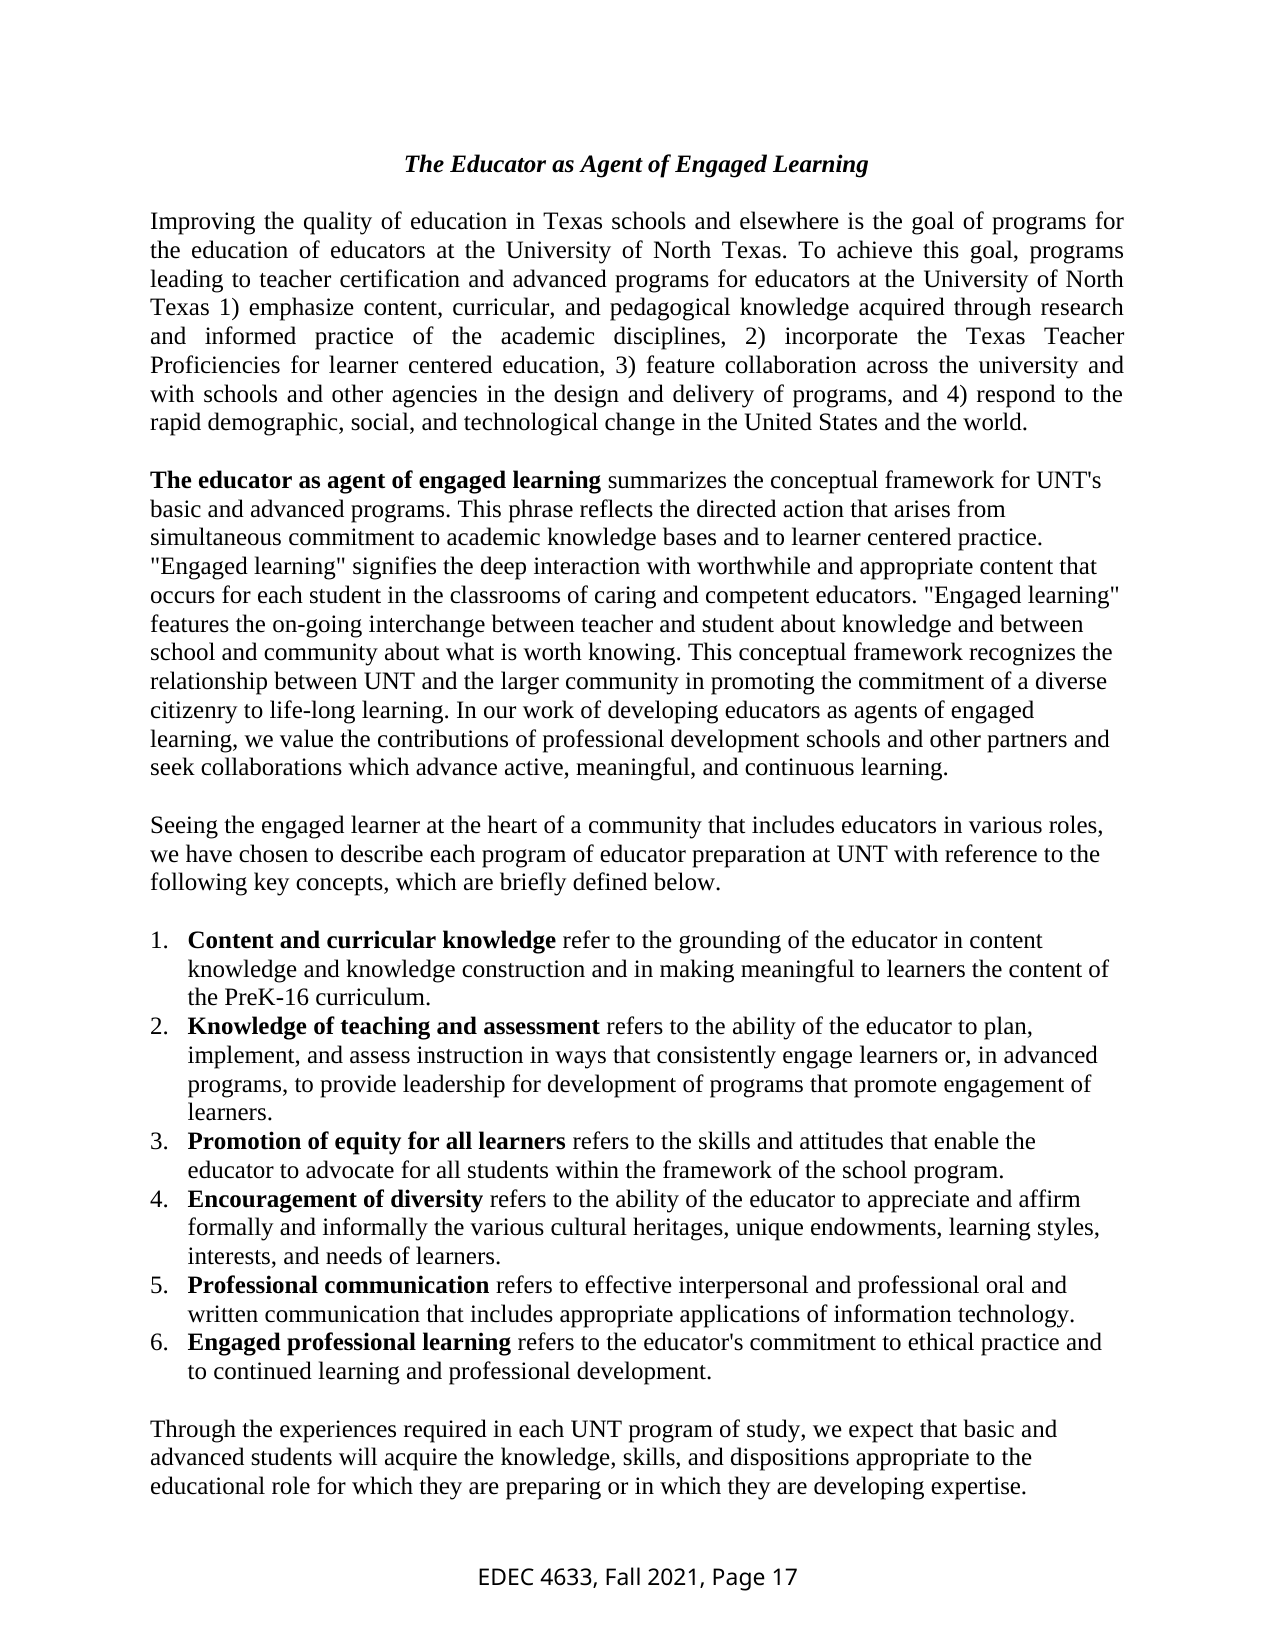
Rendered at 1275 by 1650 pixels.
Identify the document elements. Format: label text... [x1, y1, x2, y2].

list Encouragement of diversity refers to the ability of the educator to appreciate and affirm formally and informally the various cultural heritages, unique endowments, learning styles, interests, and needs of learners. [150, 1184, 1125, 1270]
text Seeing the engaged learner at the heart of a community that includes educators in various roles, we have chosen to describe each program of educator preparation at UNT with reference to the following key concepts, which are briefly defined below. [150, 810, 1125, 896]
list Engaged professional learning refers to the educator's commitment to ethical practice and to continued learning and professional development. [150, 1327, 1125, 1385]
list Content and curricular knowledge refer to the grounding of the educator in content knowledge and knowledge construction and in making meaningful to learners the content of the PreK-16 curriculum. [150, 925, 1125, 1011]
text Improving the quality of education in Texas schools and elsewhere is the goal of programs for the education of educators at the University of North Texas. To achieve this goal, programs leading to teacher certification and advanced programs for educators at the University of North Texas 1) emphasize content, curricular, and pedagogical knowledge acquired through research and informed practice of the academic disciplines, 2) incorporate the Texas Teacher Proficiencies for learner centered education, 3) feature collaboration across the university and with schools and other agencies in the design and delivery of programs, and 4) respond to the rapid demographic, social, and technological change in the United States and the world. [150, 206, 1125, 436]
text Through the experiences required in each UNT program of study, we expect that basic and advanced students will acquire the knowledge, skills, and dispositions appropriate to the educational role for which they are preparing or in which they are developing expertise. [150, 1414, 1125, 1500]
list Promotion of equity for all learners refers to the skills and attitudes that enable the educator to advocate for all students within the framework of the school program. [150, 1126, 1125, 1184]
list Knowledge of teaching and assessment refers to the ability of the educator to plan, implement, and assess instruction in ways that consistently engage learners or, in advanced programs, to provide leadership for development of programs that promote engagement of learners. [150, 1011, 1125, 1126]
text The educator as agent of engaged learning summarizes the conceptual framework for UNT's basic and advanced programs. This phrase reflects the directed action that arises from simultaneous commitment to academic knowledge bases and to learner centered practice. "Engaged learning" signifies the deep interaction with worthwhile and appropriate content that occurs for each student in the classrooms of caring and competent educators. "Engaged learning" features the on-going interchange between teacher and student about knowledge and between school and community about what is worth knowing. This conceptual framework recognizes the relationship between UNT and the larger community in promoting the commitment of a diverse citizenry to life-long learning. In our work of developing educators as agents of engaged learning, we value the contributions of professional development schools and other partners and seek collaborations which advance active, meaningful, and continuous learning. [150, 465, 1125, 781]
list Professional communication refers to effective interpersonal and professional oral and written communication that includes appropriate applications of information technology. [150, 1270, 1125, 1327]
text The Educator as Agent of Engaged Learning [150, 149, 1125, 177]
